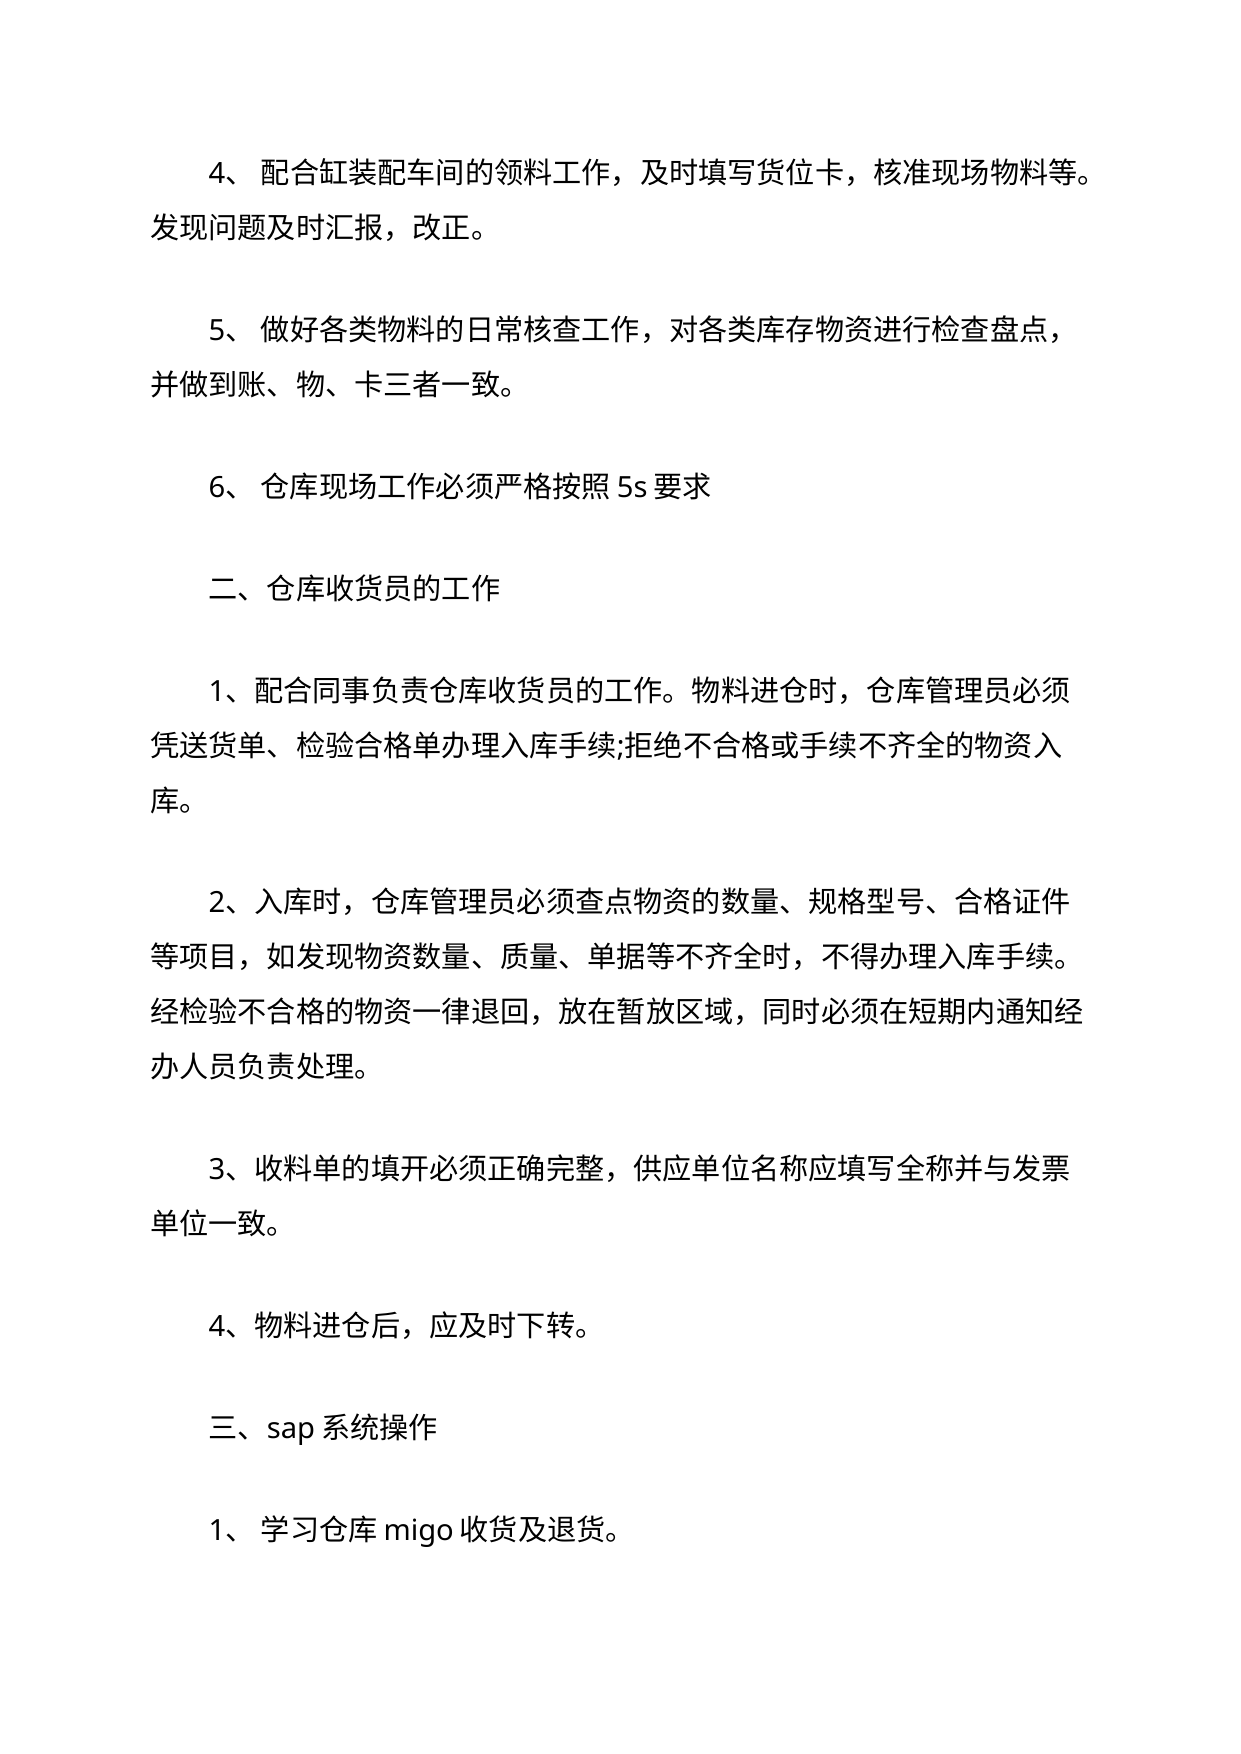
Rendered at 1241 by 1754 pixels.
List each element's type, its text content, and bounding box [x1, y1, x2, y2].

text 二、仓库收货员的工作 [150, 566, 1090, 608]
text 4、 配合缸装配车间的领料工作，及时填写货位卡，核准现场物料等。发现问题及时汇报，改正。 [150, 150, 1090, 247]
text 2、入库时，仓库管理员必须查点物资的数量、规格型号、合格证件等项目，如发现物资数量、质量、单据等不齐全时，不得办理入库手续。经检验不合格的物资一律退回，放在暂放区域，同时必须在短期内通知经办人员负责处理。 [150, 879, 1090, 1086]
text 6、 仓库现场工作必须严格按照5s要求 [150, 463, 1090, 506]
text 1、配合同事负责仓库收货员的工作。物料进仓时，仓库管理员必须凭送货单、检验合格单办理入库手续;拒绝不合格或手续不齐全的物资入库。 [150, 667, 1090, 819]
text 3、收料单的填开必须正确完整，供应单位名称应填写全称并与发票单位一致。 [150, 1146, 1090, 1243]
text 4、物料进仓后，应及时下转。 [150, 1302, 1090, 1345]
text 1、 学习仓库migo收货及退货。 [150, 1506, 1090, 1549]
text 三、sap系统操作 [150, 1404, 1090, 1447]
text 5、 做好各类物料的日常核查工作，对各类库存物资进行检查盘点，并做到账、物、卡三者一致。 [150, 307, 1090, 404]
